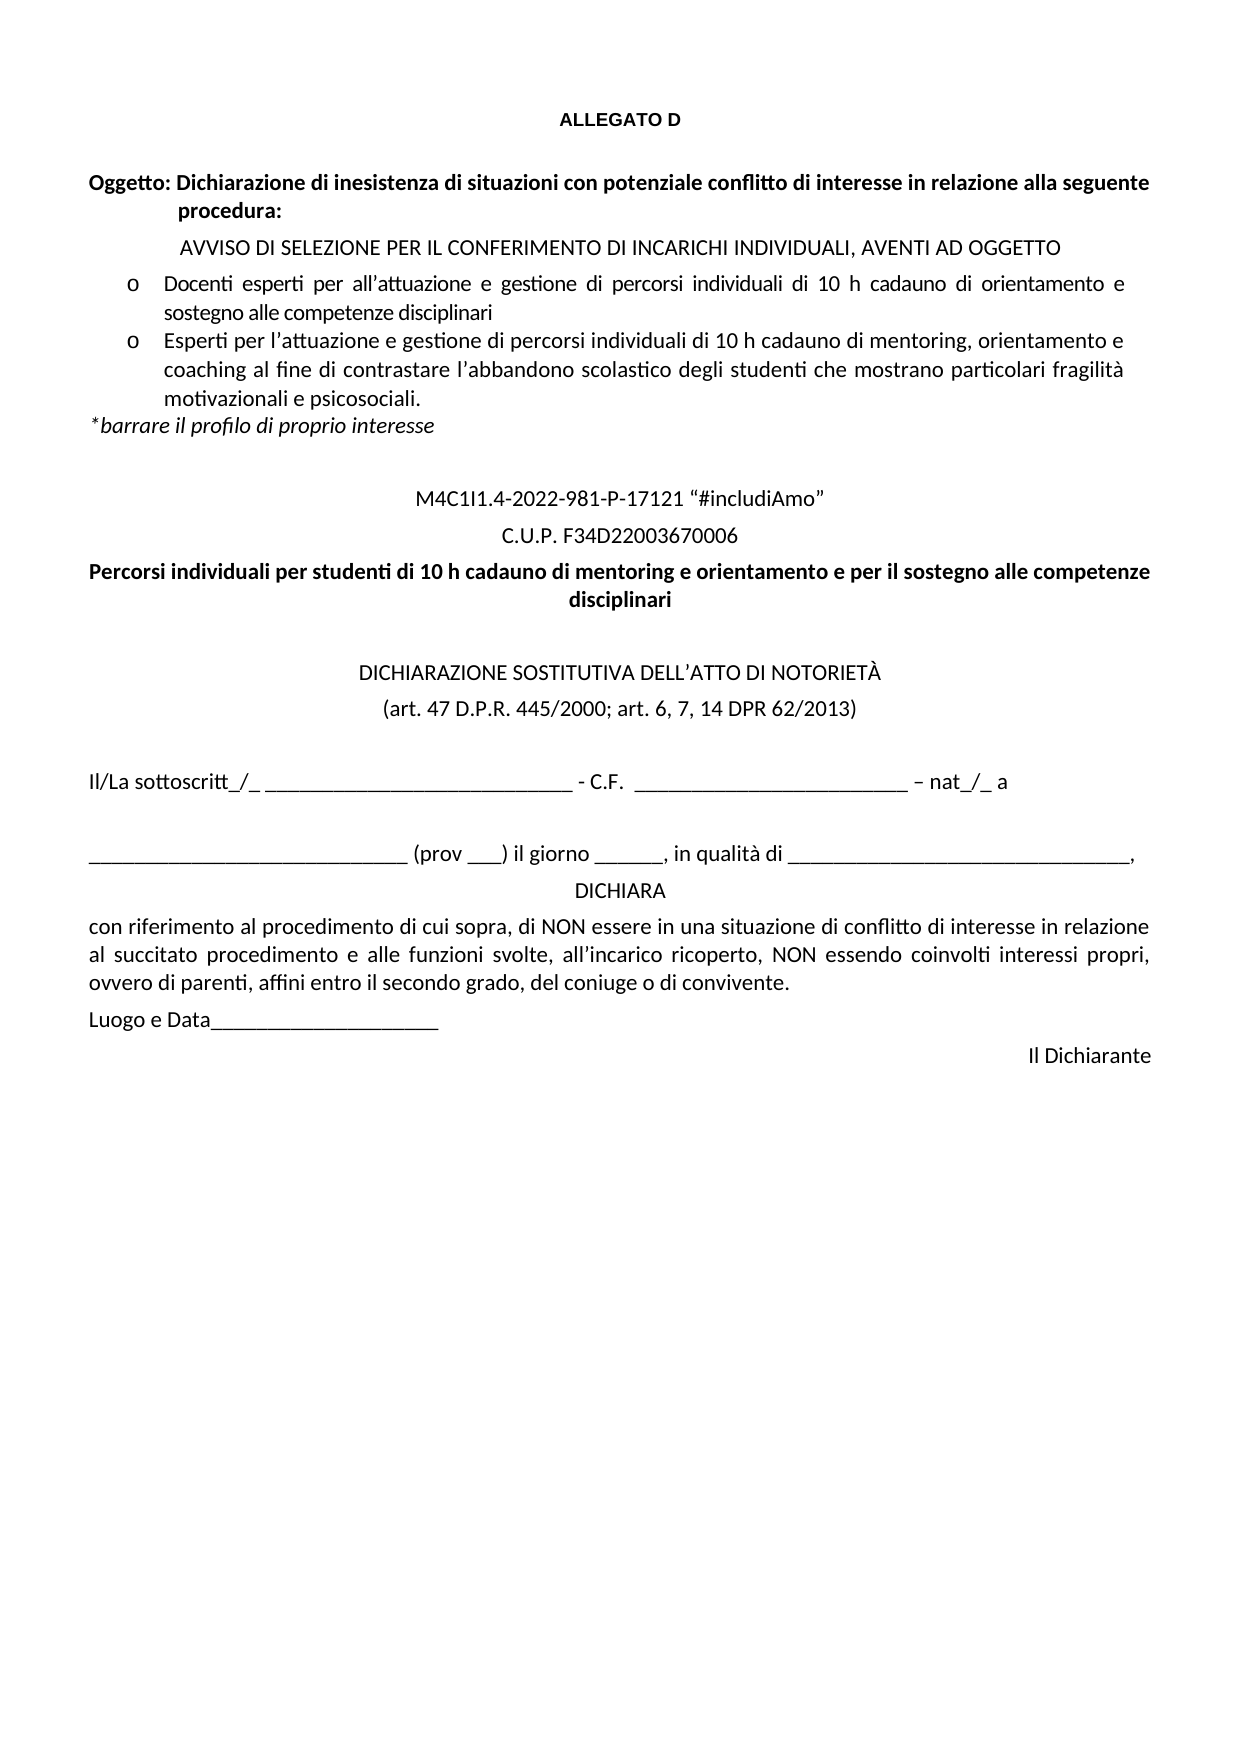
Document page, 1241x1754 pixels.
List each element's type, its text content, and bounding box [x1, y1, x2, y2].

text ALLEGATO D [89, 109, 1152, 130]
text M4C1I1.4-2022-981-P-17121 “#includiAmo” [89, 484, 1152, 512]
text AVVISO DI SELEZIONE PER IL CONFERIMENTO DI INCARICHI INDIVIDUALI, AVENTI AD OGGETTO [89, 233, 1152, 261]
text Oggetto: Dichiarazione di inesistenza di situazioni con potenziale conflitto di interesse in relazione alla seguente procedura: [89, 168, 1152, 224]
text Percorsi individuali per studenti di 10 h cadauno di mentoring e orientamento e per il sostegno alle competenze disciplinari [89, 557, 1152, 613]
text DICHIARA [89, 876, 1152, 904]
text ____________________________ (prov ___) il giorno ______, in qualità di ______________________________, [89, 839, 1152, 868]
list Docenti esperti per all’attuazione e gestione di percorsi individuali di 10 h cadauno di orientamento e sostegno alle competenze disciplinari [126, 269, 1126, 326]
text DICHIARAZIONE SOSTITUTIVA DELL’ATTO DI NOTORIETÀ [89, 658, 1152, 686]
text Il Dichiarante [89, 1041, 1152, 1069]
text C.U.P. F34D22003670006 [89, 521, 1152, 549]
list Esperti per l’attuazione e gestione di percorsi individuali di 10 h cadauno di mentoring, orientamento e coaching al fine di contrastare l’abbandono scolastico degli studenti che mostrano particolari fragilità motivazionali e psicosociali. [126, 326, 1126, 412]
text (art. 47 D.P.R. 445/2000; art. 6, 7, 14 DPR 62/2013) [89, 694, 1152, 722]
text *barrare il profilo di proprio interesse [89, 412, 1152, 440]
text Il/La sottoscritt_/_ ___________________________ - C.F. ________________________ – nat_/_ a [89, 767, 1152, 795]
text Luogo e Data____________________ [89, 1005, 1152, 1033]
text con riferimento al procedimento di cui sopra, di NON essere in una situazione di conflitto di interesse in relazione al succitato procedimento e alle funzioni svolte, all’incarico ricoperto, NON essendo coinvolti interessi propri, ovvero di parenti, affini entro il secondo grado, del coniuge o di convivente. [89, 912, 1152, 996]
